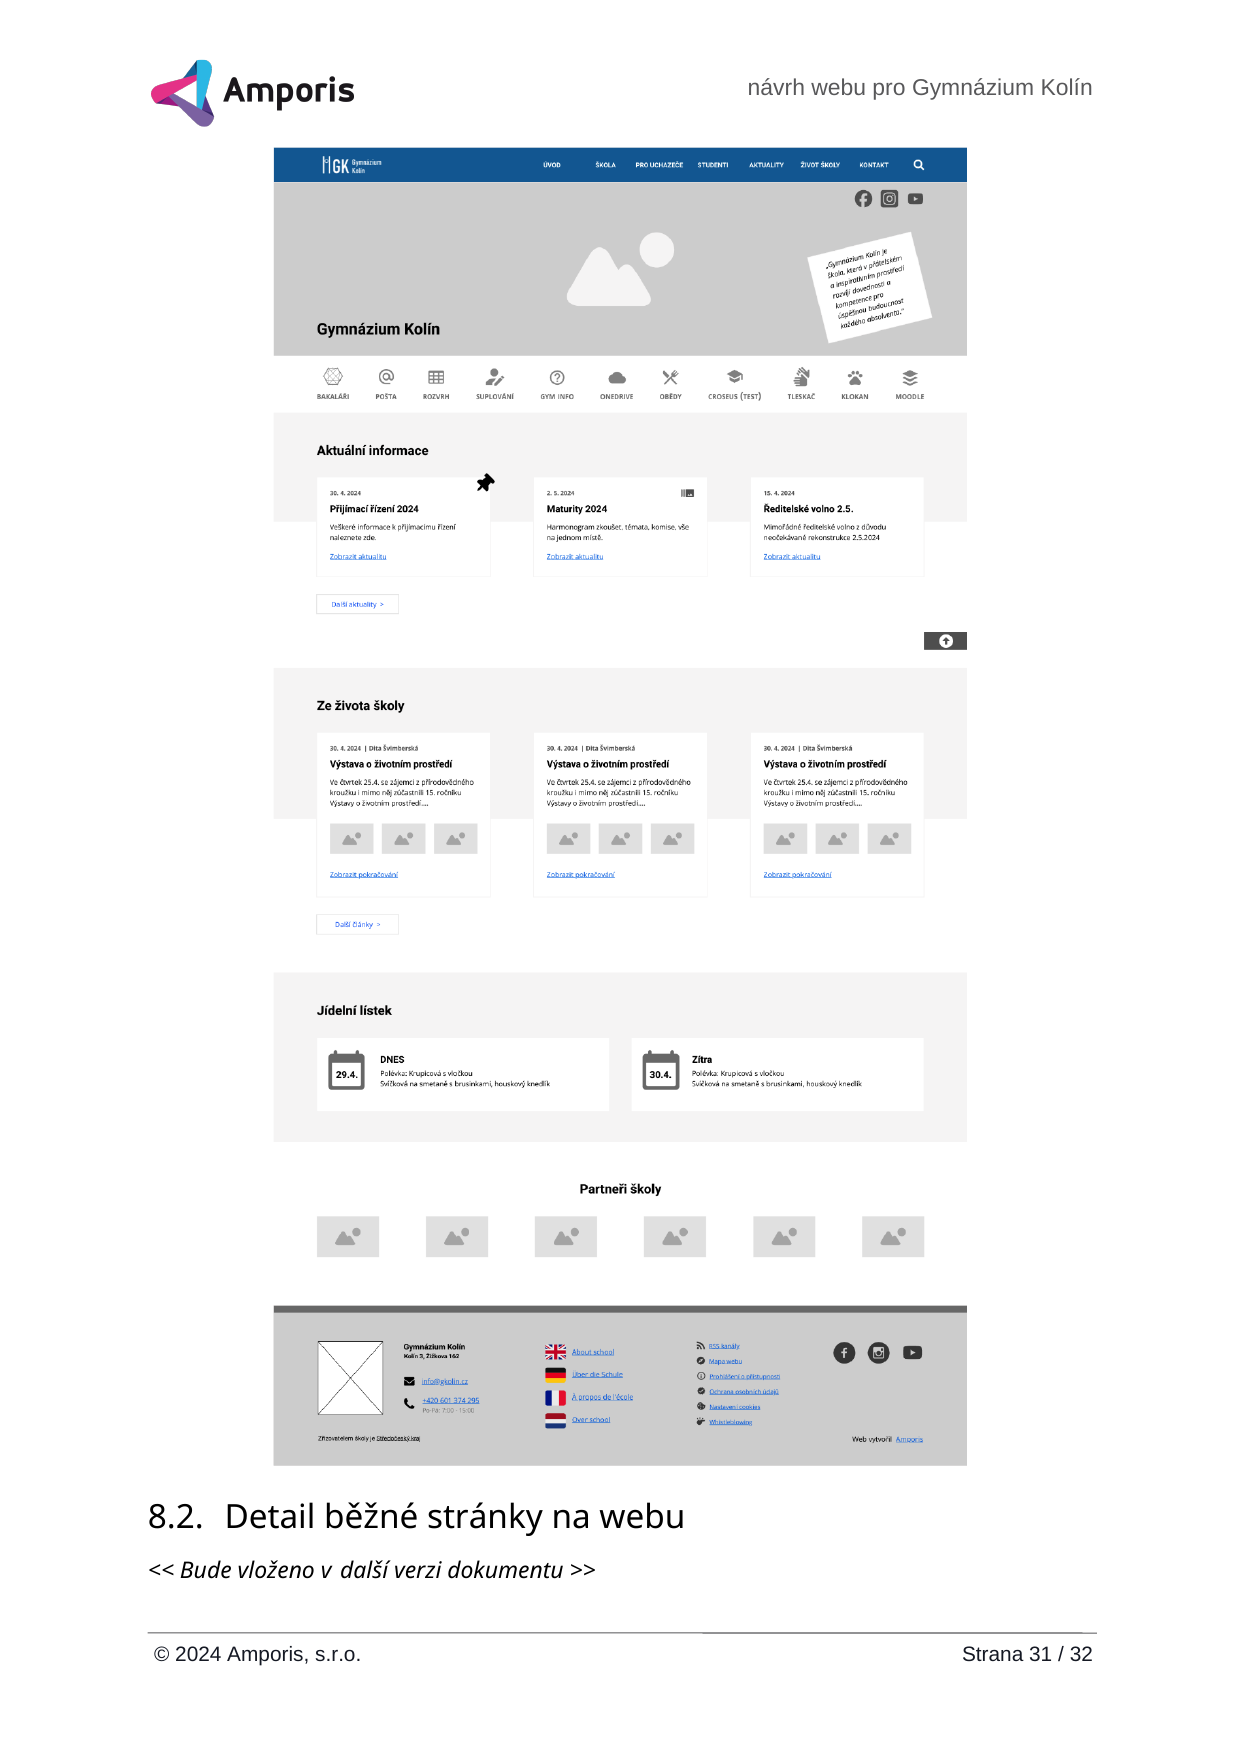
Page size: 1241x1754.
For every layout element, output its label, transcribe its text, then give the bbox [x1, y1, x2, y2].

picture [273, 147, 967, 1466]
subtitle Detail běžné stránky na webu [148, 1493, 1093, 1538]
picture [147, 56, 357, 132]
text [148, 1554, 1093, 1586]
